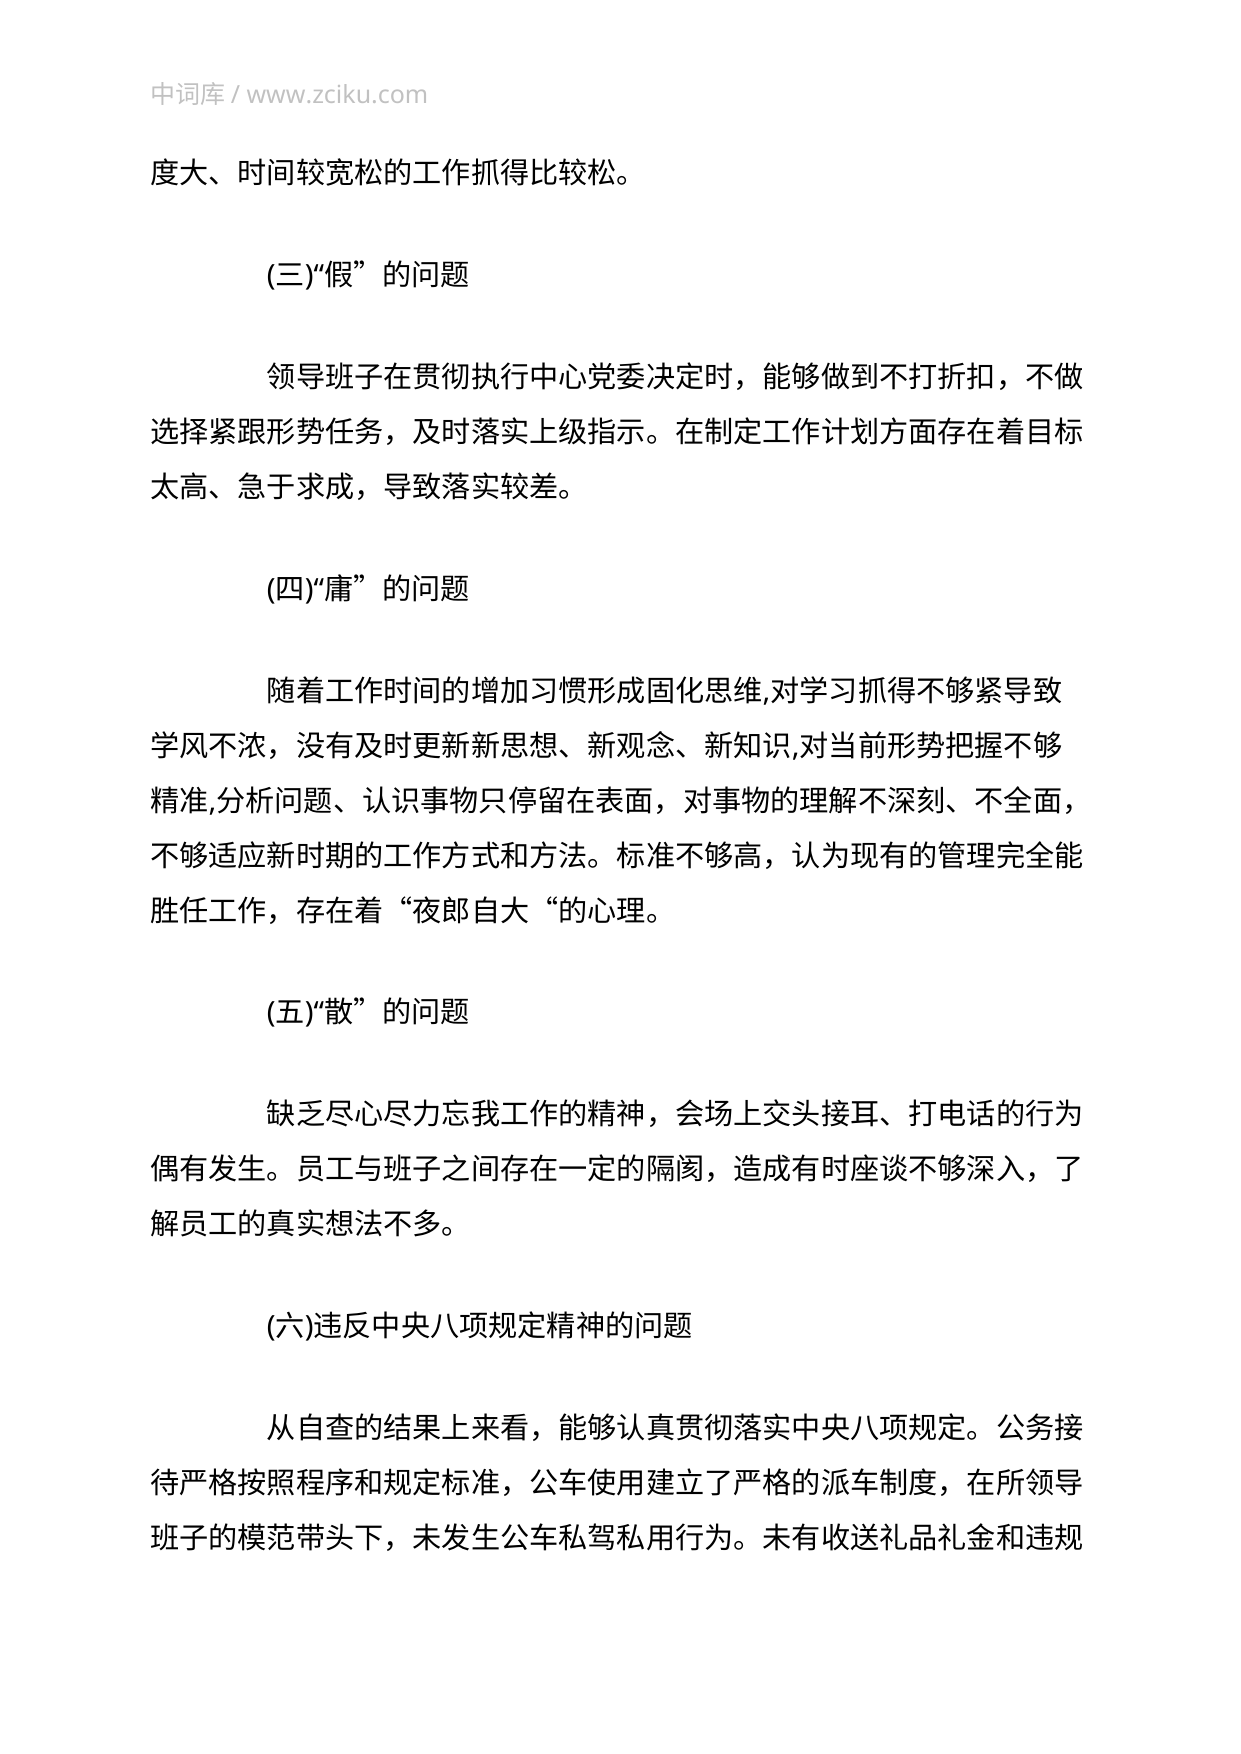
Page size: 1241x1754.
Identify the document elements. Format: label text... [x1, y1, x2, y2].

text 领导班子在贯彻执行中心党委决定时，能够做到不打折扣，不做选择紧跟形势任务，及时落实上级指示。在制定工作计划方面存在着目标太高、急于求成，导致落实较差。 [150, 354, 1090, 506]
text (六)违反中央八项规定精神的问题 [150, 1302, 1090, 1345]
text 随着工作时间的增加习惯形成固化思维,对学习抓得不够紧导致学风不浓，没有及时更新新思想、新观念、新知识,对当前形势把握不够精准,分析问题、认识事物只停留在表面，对事物的理解不深刻、不全面，不够适应新时期的工作方式和方法。标准不够高，认为现有的管理完全能胜任工作，存在着“夜郎自大“的心理。 [150, 667, 1090, 929]
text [150, 150, 1090, 192]
text 缺乏尽心尽力忘我工作的精神，会场上交头接耳、打电话的行为偶有发生。员工与班子之间存在一定的隔阂，造成有时座谈不够深入，了解员工的真实想法不多。 [150, 1091, 1090, 1243]
text (五)“散”的问题 [150, 989, 1090, 1031]
text (四)“庸”的问题 [150, 565, 1090, 608]
text (三)“假”的问题 [150, 252, 1090, 294]
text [150, 1404, 1090, 1557]
